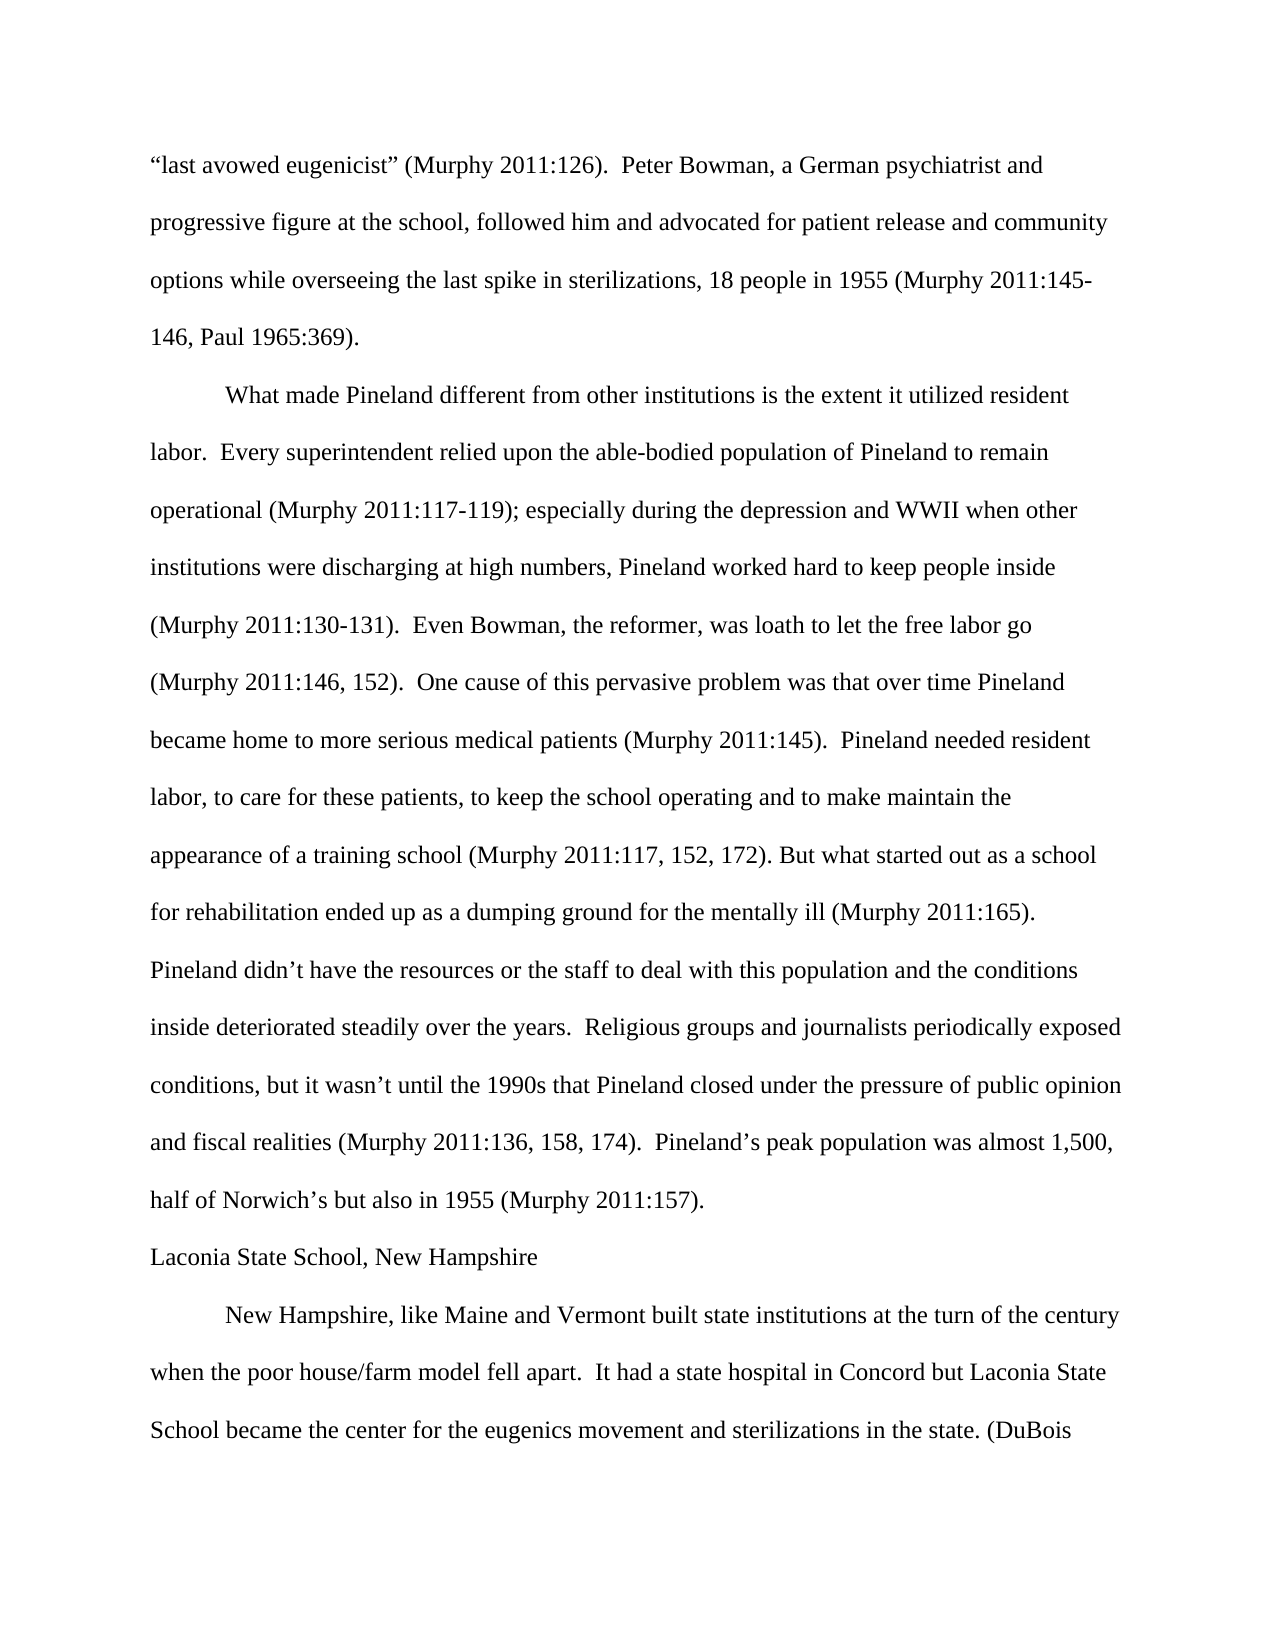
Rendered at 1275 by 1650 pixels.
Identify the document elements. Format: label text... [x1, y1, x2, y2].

text What made Pineland different from other institutions is the extent it utilized resident labor. Every superintendent relied upon the able-bodied population of Pineland to remain operational (Murphy 2011:117-119); especially during the depression and WWII when other institutions were discharging at high numbers, Pineland worked hard to keep people inside (Murphy 2011:130-131). Even Bowman, the reformer, was loath to let the free labor go (Murphy 2011:146, 152). One cause of this pervasive problem was that over time Pineland became home to more serious medical patients (Murphy 2011:145). Pineland needed resident labor, to care for these patients, to keep the school operating and to make maintain the appearance of a training school (Murphy 2011:117, 152, 172). But what started out as a school for rehabilitation ended up as a dumping ground for the mentally ill (Murphy 2011:165). Pineland didn’t have the resources or the staff to deal with this population and the conditions inside deteriorated steadily over the years. Religious groups and journalists periodically exposed conditions, but it wasn’t until the 1990s that Pineland closed under the pressure of public opinion and fiscal realities (Murphy 2011:136, 158, 174). Pineland’s peak population was almost 1,500, half of Norwich’s but also in 1955 (Murphy 2011:157). [150, 380, 1125, 1214]
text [150, 150, 1125, 351]
text Laconia State School, New Hampshire [150, 1242, 1125, 1271]
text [150, 1300, 1125, 1444]
